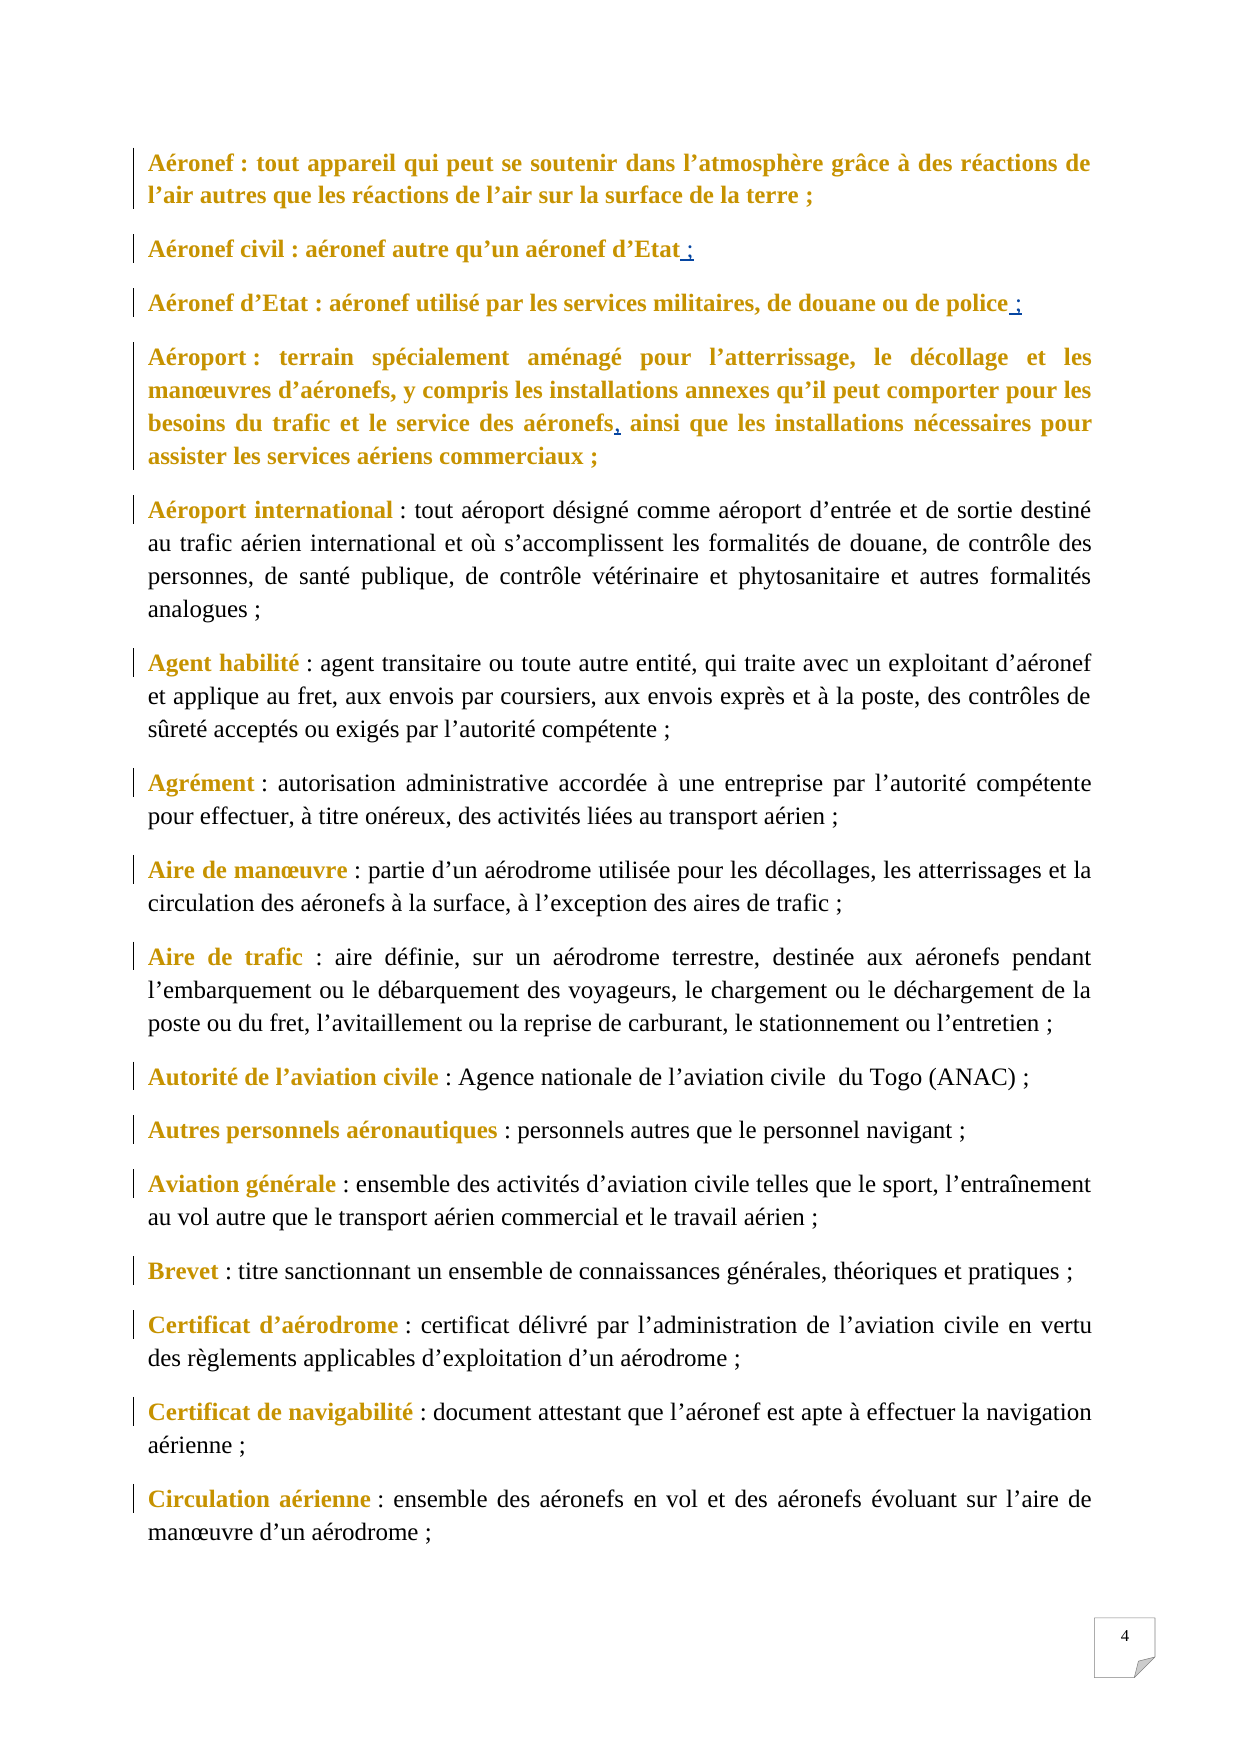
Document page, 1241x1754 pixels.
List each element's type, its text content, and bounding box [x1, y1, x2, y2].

text Aire de trafic : aire définie, sur un aérodrome terrestre, destinée aux aéronefs pendant l’embarquement ou le débarquement des voyageurs, le chargement ou le déchargement de la poste ou du fret, l’avitaillement ou la reprise de carburant, le stationnement ou l’entretien ; [148, 942, 1093, 1036]
text Aéroport international : tout aéroport désigné comme aéroport d’entrée et de sortie destiné au trafic aérien international et où s’accomplissent les formalités de douane, de contrôle des personnes, de santé publique, de contrôle vétérinaire et phytosanitaire et autres formalités analogues ; [148, 495, 1093, 623]
text Brevet : titre sanctionnant un ensemble de connaissances générales, théoriques et pratiques ; [148, 1256, 1093, 1285]
text Autres personnels aéronautiques : personnels autres que le personnel navigant ; [148, 1115, 1093, 1144]
text Aire de manœuvre : partie d’un aérodrome utilisée pour les décollages, les atterrissages et la circulation des aéronefs à la surface, à l’exception des aires de trafic ; [148, 855, 1093, 917]
text Agent habilité : agent transitaire ou toute autre entité, qui traite avec un exploitant d’aéronef et applique au fret, aux envois par coursiers, aux envois exprès et à la poste, des contrôles de sûreté acceptés ou exigés par l’autorité compétente ; [148, 648, 1093, 743]
text Circulation aérienne : ensemble des aéronefs en vol et des aéronefs évoluant sur l’aire de manœuvre d’un aérodrome ; [148, 1484, 1093, 1546]
text Agrément : autorisation administrative accordée à une entreprise par l’autorité compétente pour effectuer, à titre onéreux, des activités liées au transport aérien ; [148, 768, 1093, 830]
text Autorité de l’aviation civile : Agence nationale de l’aviation civile du Togo (ANAC) ; [148, 1062, 1093, 1090]
text Aéronef : tout appareil qui peut se soutenir dans l’atmosphère grâce à des réactions de l’air autres que les réactions de l’air sur la surface de la terre ; [148, 148, 1093, 209]
text Certificat de navigabilité : document attestant que l’aéronef est apte à effectuer la navigation aérienne ; [148, 1397, 1093, 1459]
text Aéronef civil : aéronef autre qu’un aéronef d’Etat [148, 234, 1093, 263]
text Aéronef d’Etat : aéronef utilisé par les services militaires, de douane ou de police [148, 288, 1093, 317]
text Certificat d’aérodrome : certificat délivré par l’administration de l’aviation civile en vertu des règlements applicables d’exploitation d’un aérodrome ; [148, 1310, 1093, 1372]
text Aéroport : terrain spécialement aménagé pour l’atterrissage, le décollage et les manœuvres d’aéronefs, y compris les installations annexes qu’il peut comporter pour les besoins du trafic et le service des aéronefs ainsi que les installations nécessaires pour assister les services aériens commerciaux ; [148, 342, 1093, 470]
text Aviation générale : ensemble des activités d’aviation civile telles que le sport, l’entraînement au vol autre que le transport aérien commercial et le travail aérien ; [148, 1169, 1093, 1231]
